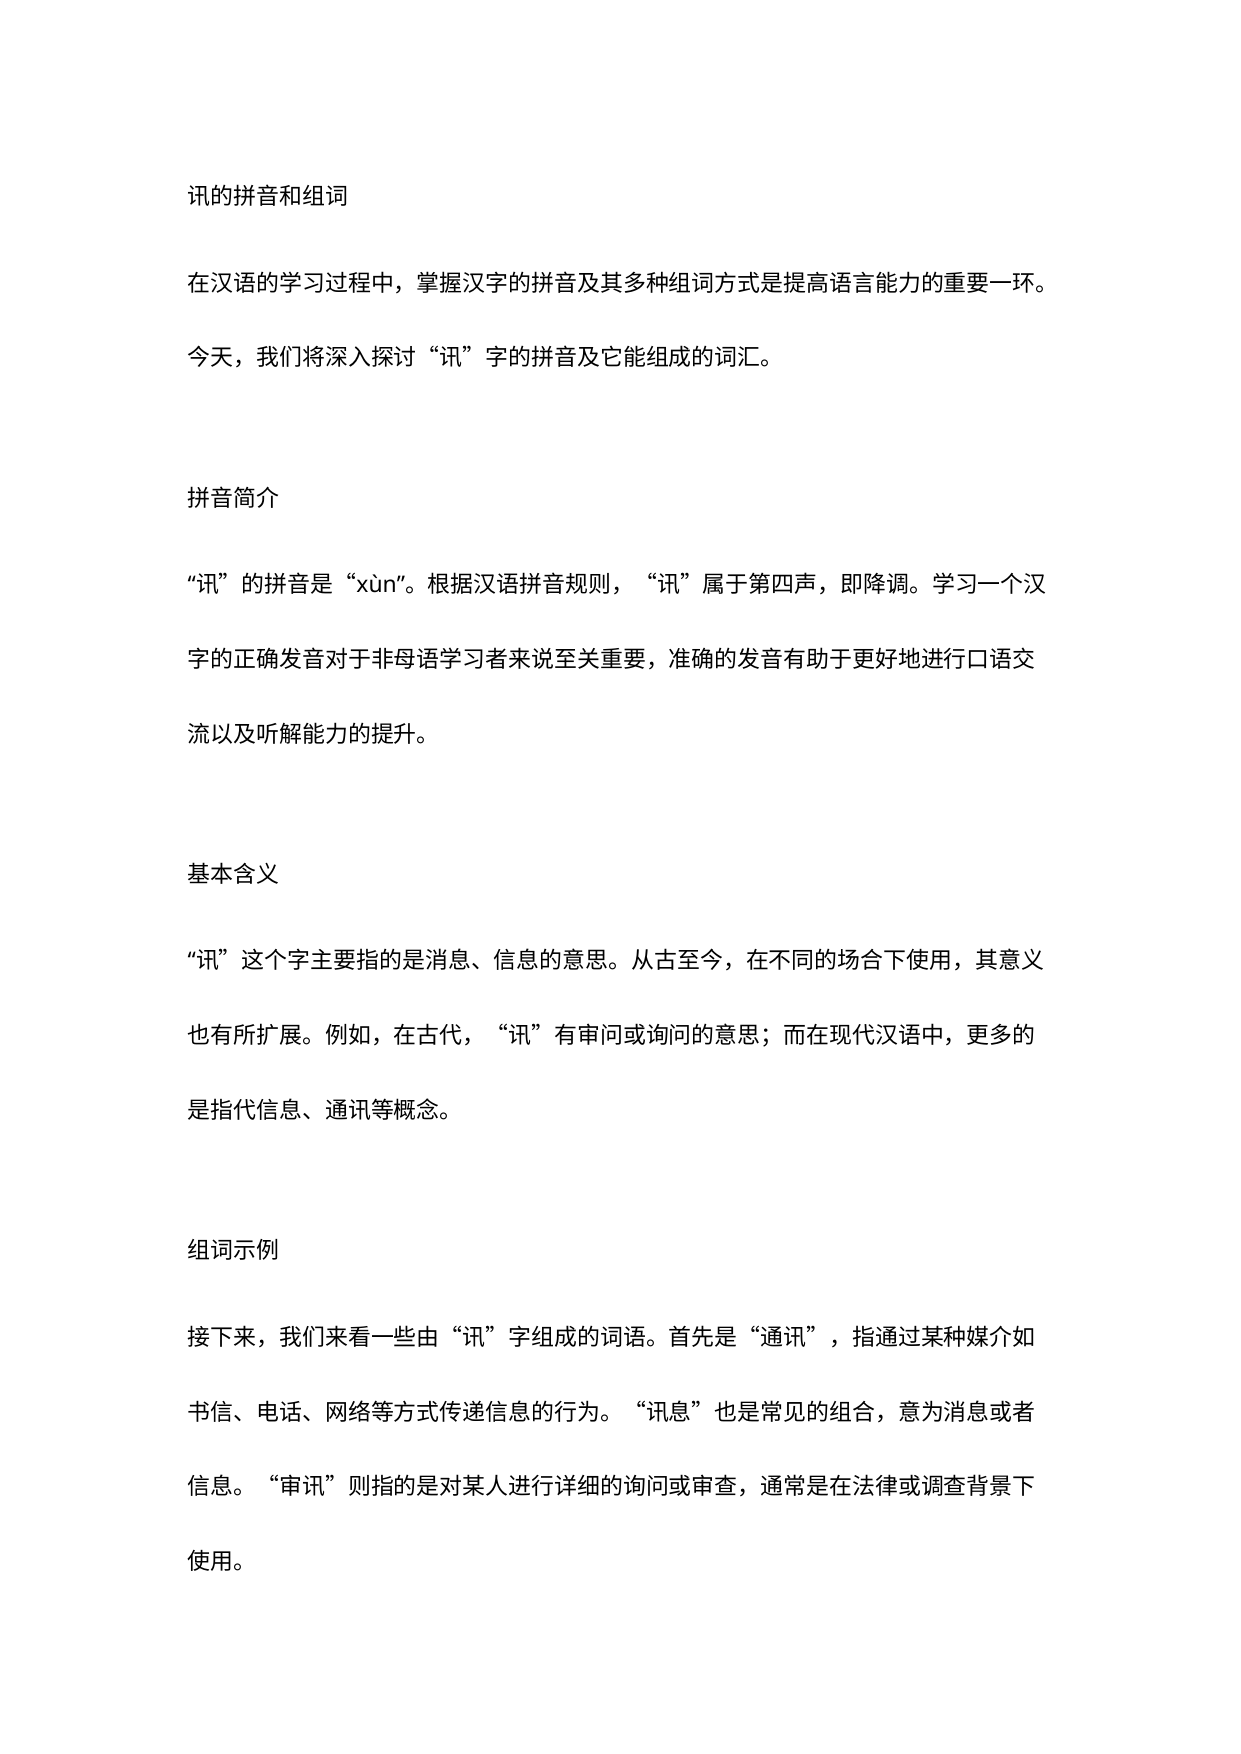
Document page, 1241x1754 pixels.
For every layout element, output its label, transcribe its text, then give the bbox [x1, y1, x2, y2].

text 在汉语的学习过程中，掌握汉字的拼音及其多种组词方式是提高语言能力的重要一环。今天，我们将深入探讨“讯”字的拼音及它能组成的词汇。 [187, 248, 1053, 388]
text “讯”的拼音是“xùn”。根据汉语拼音规则，“讯”属于第四声，即降调。学习一个汉字的正确发音对于非母语学习者来说至关重要，准确的发音有助于更好地进行口语交流以及听解能力的提升。 [187, 550, 1053, 764]
text 组词示例 [187, 1216, 1053, 1281]
text 讯的拼音和组词 [187, 162, 1053, 227]
text “讯”这个字主要指的是消息、信息的意思。从古至今，在不同的场合下使用，其意义也有所扩展。例如，在古代，“讯”有审问或询问的意思；而在现代汉语中，更多的是指代信息、通讯等概念。 [187, 927, 1053, 1141]
text 基本含义 [187, 840, 1053, 905]
text 接下来，我们来看一些由“讯”字组成的词语。首先是“通讯”，指通过某种媒介如书信、电话、网络等方式传递信息的行为。“讯息”也是常见的组合，意为消息或者信息。“审讯”则指的是对某人进行详细的询问或审查，通常是在法律或调查背景下使用。 [187, 1303, 1053, 1592]
text 拼音简介 [187, 464, 1053, 529]
